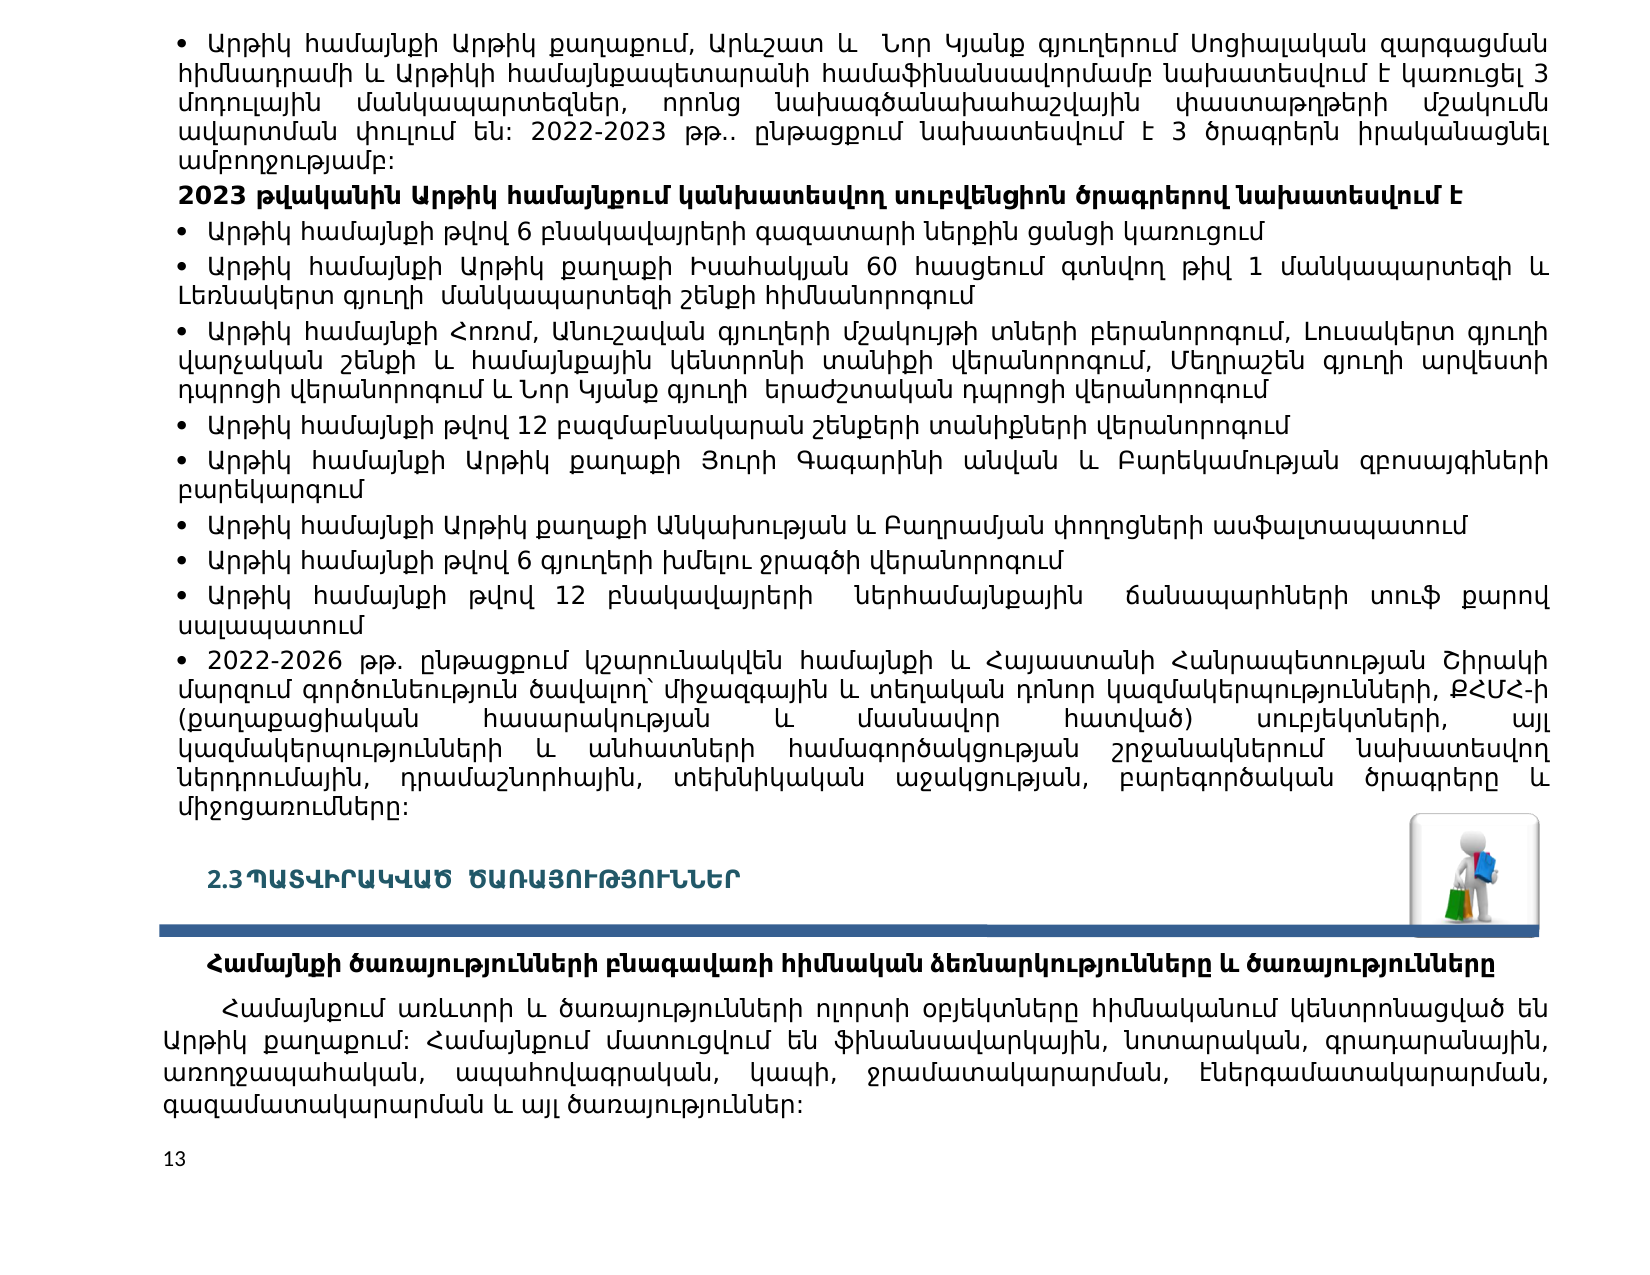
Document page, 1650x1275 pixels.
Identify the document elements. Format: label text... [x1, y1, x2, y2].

text 2023 թվականին Արթիկ համայնքում կանխատեսվող սուբվենցիոն ծրագրերով նախատեսվում է [177, 182, 1550, 211]
list Արթիկ համայնքի թվով 12 բազմաբնակարան շենքերի տանիքների վերանորոգում [177, 411, 1550, 440]
picture [1408, 896, 1541, 938]
picture [1408, 821, 1541, 862]
list Արթիկ համայնքի թվով 12 բնակավայրերի ներհամայնքային ճանապարհների տուֆ քարով սալապատում [177, 582, 1550, 640]
list Արթիկ համայնքի Արթիկ քաղաքի Յուրի Գագարինի անվան և Բարեկամության զբոսայգիների բարեկարգում [177, 446, 1550, 504]
list Արթիկ համայնքի թվով 6 գյուղերի խմելու ջրագծի վերանորոգում [177, 546, 1550, 575]
list 2022-2026 թթ. ընթացքում կշարունակվեն համայնքի և Հայաստանի Հանրապետության Շիրակի մարզում գործունեություն ծավալող՝ միջազգային և տեղական դոնոր կազմակերպությունների, ՔՀՄՀ-ի (քաղաքացիական հասարակության և մասնավոր հատված) սուբյեկտների, այլ կազմակերպությունների և անհատների համագործակցության շրջանակներում նախատեսվող ներդրումային, դրամաշնորհային, տեխնիկական աջակցության, բարեգործական ծրագրերը և միջոցառումները: [177, 646, 1550, 821]
list Արթիկ համայնքի Հոռոմ, Անուշավան գյուղերի մշակույթի տների բերանորոգում, Լուսակերտ գյուղի վարչական շենքի և համայնքային կենտրոնի տանիքի վերանորոգում, Մեղրաշեն գյուղի արվեստի դպրոցի վերանորոգում և Նոր Կյանք գյուղի երաժշտական դպրոցի վերանորոգում [177, 317, 1550, 404]
list Արթիկ համայնքի Արթիկ քաղաքում, Արևշատ և Նոր Կյանք գյուղերում Սոցիալական զարգացման հիմնադրամի և Արթիկի համայնքապետարանի համաֆինանսավորմամբ նախատեսվում է կառուցել 3 մոդուլային մանկապարտեզներ, որոնց նախագծանախահաշվային փաստաթղթերի մշակումն ավարտման փուլում են: 2022-2023 թթ.. ընթացքում նախատեսվում է 3 ծրագրերն իրականացնել ամբողջությամբ: [177, 29, 1550, 175]
list ՊԱՏՎԻՐԱԿՎԱԾ ԾԱՌԱՅՈՒԹՅՈՒՆՆԵՐ [207, 862, 1550, 896]
text Համայնքում առևտրի և ծառայությունների ոլորտի օբյեկտները հիմնականում կենտրոնացված են Արթիկ քաղաքում: Համայնքում մատուցվում են ֆինանսավարկային, նոտարական, գրադարանային, առողջապահական, ապահովագրական, կապի, ջրամատակարարման, էներգամատակարարման, գազամատակարարման և այլ ծառայություններ: [162, 994, 1550, 1119]
list Արթիկ համայնքի Արթիկ քաղաքի Իսահակյան 60 հասցեում գտնվող թիվ 1 մանկապարտեզի և Լեռնակերտ գյուղի մանկապարտեզի շենքի հիմնանորոգում [177, 252, 1550, 311]
list Արթիկ համայնքի Արթիկ քաղաքի Անկախության և Բաղրամյան փողոցների ասֆալտապատում [177, 511, 1550, 540]
list Արթիկ համայնքի թվով 6 բնակավայրերի գազատարի ներքին ցանցի կառուցում [177, 217, 1550, 246]
text Համայնքի ծառայությունների բնագավառի հիմնական ձեռնարկությունները և ծառայությունները [207, 949, 1550, 978]
